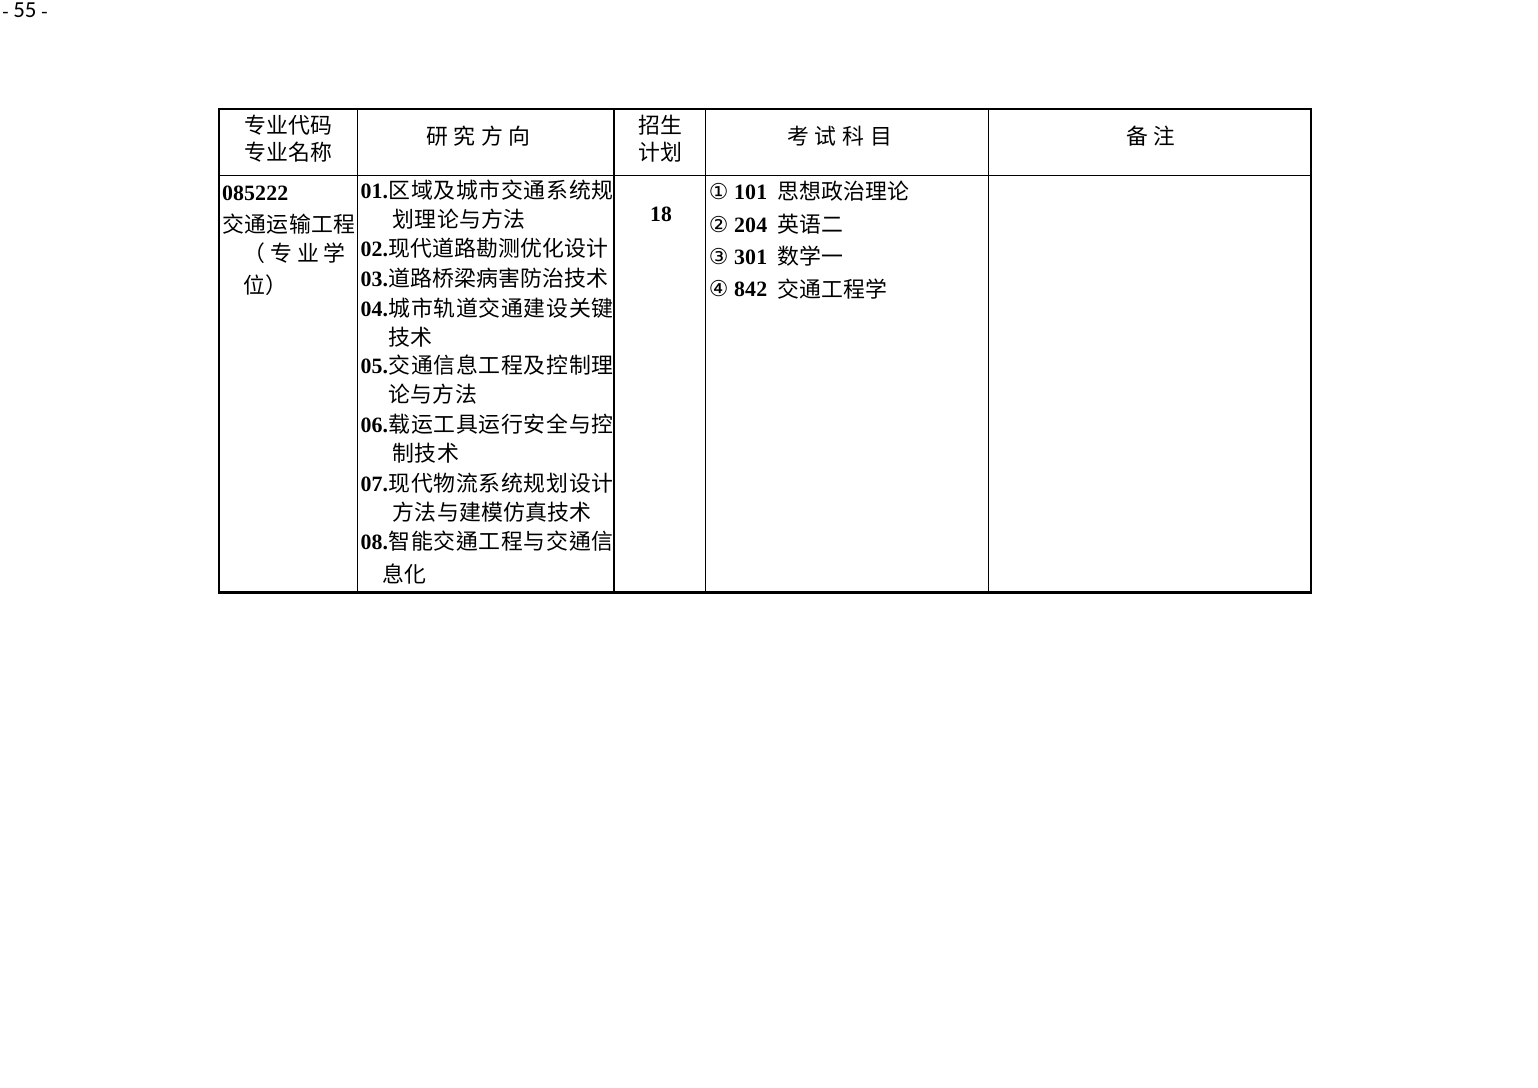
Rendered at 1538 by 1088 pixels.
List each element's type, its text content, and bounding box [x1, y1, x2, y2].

table_header 研 究 方 向 [358, 110, 613, 175]
table_header 专业代码 专业名称 [220, 110, 357, 175]
table_cell 085222 交通运输工程 （ 专 业 学 位） [220, 176, 357, 591]
table_cell 18 [615, 176, 705, 591]
table_cell [989, 176, 1310, 591]
table_cell 01.区域及城市交通系统规 划理论与方法 02.现代道路勘测优化设计 03.道路桥梁病害防治技术 04.城市轨道交通建设关键 技术 05.交通信息工程及控制理 论与方法 06.载运工具运行安全与控 制技术 07.现代物流系统规划设计 方法与建模仿真技术 08.智能交通工程与交通信 息化 [358, 176, 613, 591]
table_header 考 试 科 目 [706, 110, 988, 175]
table_cell ① 101 思想政治理论 ② 204 英语二 ③ 301 数学一 ④ 842 交通工程学 [706, 176, 988, 591]
table_header 备 注 [989, 110, 1310, 175]
table_header 招生 计划 [615, 110, 705, 175]
